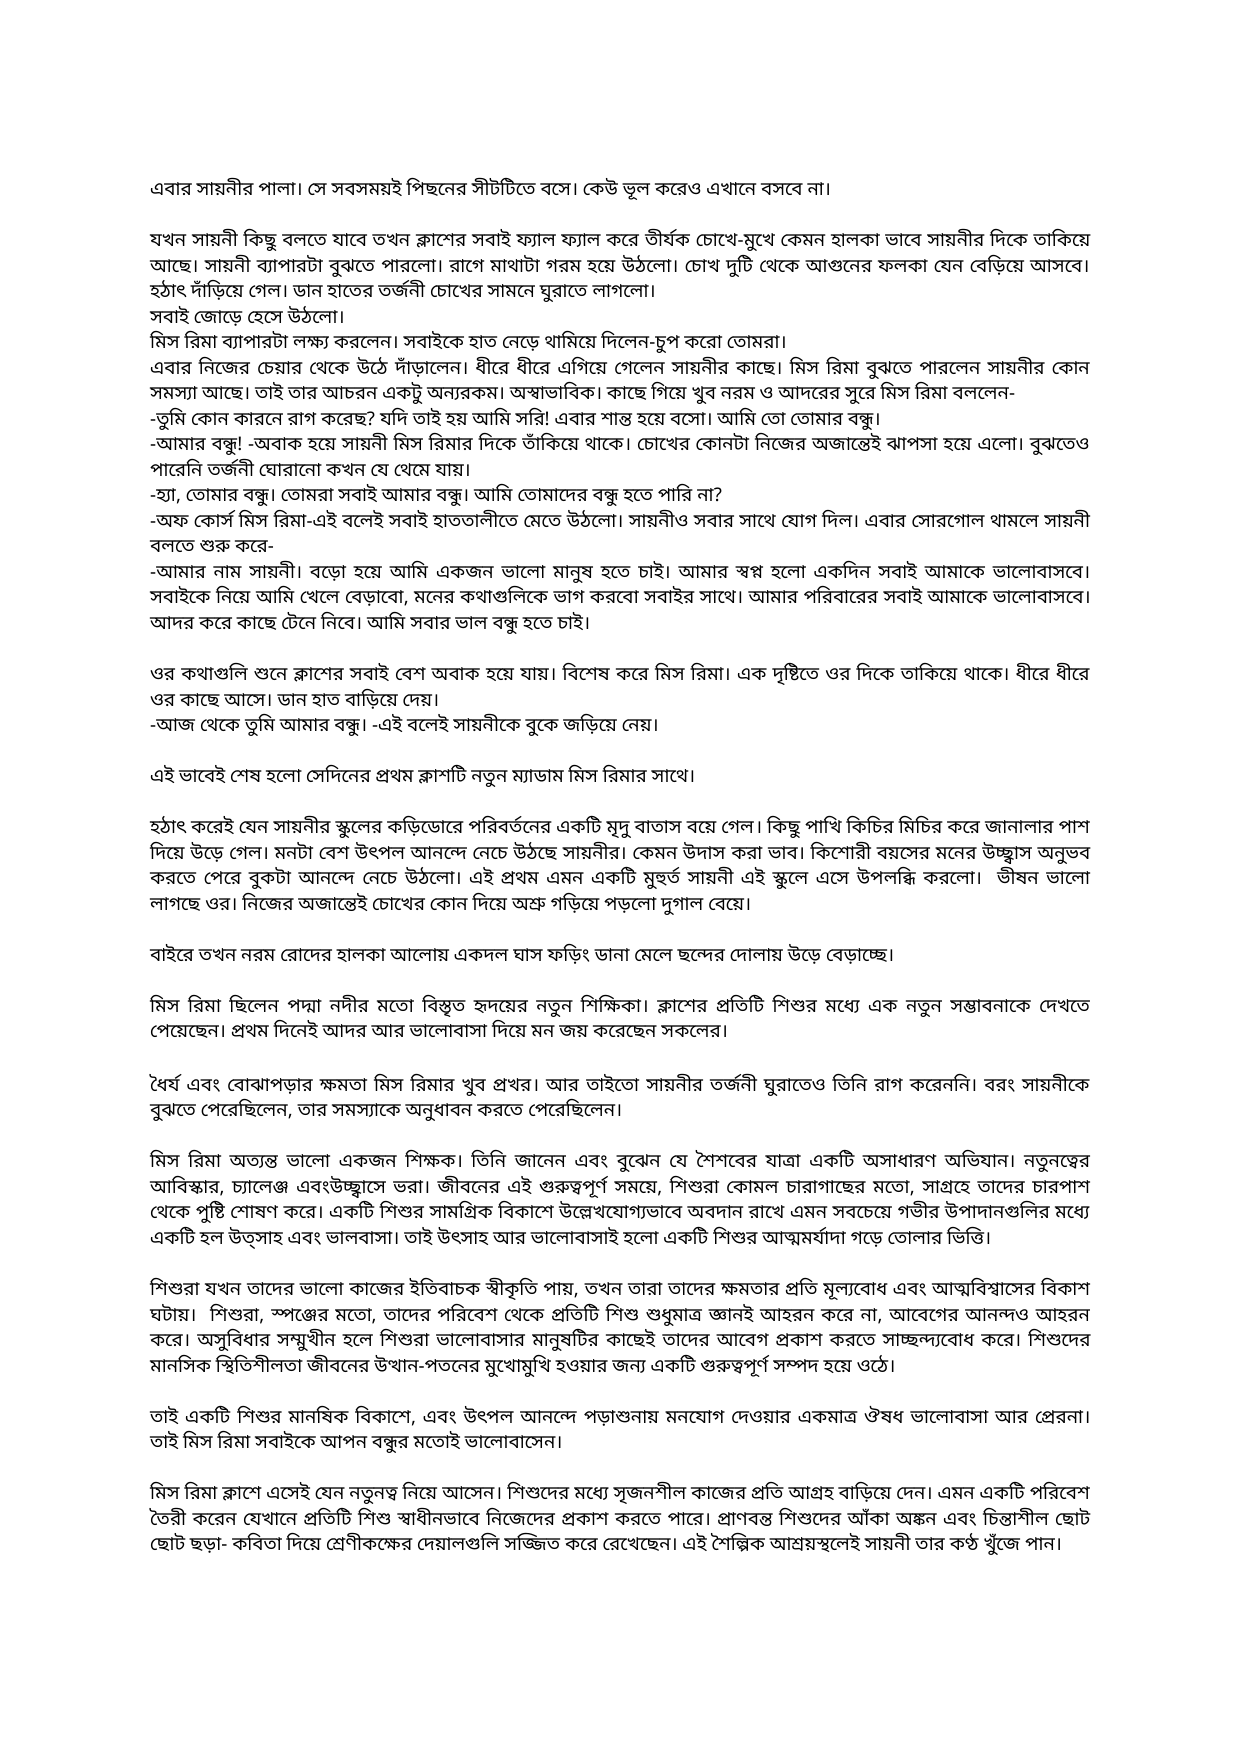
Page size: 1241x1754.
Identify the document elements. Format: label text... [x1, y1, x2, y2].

text -আমার নাম সায়নী। বড়ো হয়ে আমি একজন ভালো মানুষ হতে চাই। আমার স্বপ্ন হলো একদিন সবাই আমাকে ভালোবাসবে। সবাইকে নিয়ে আমি খেলে বেড়াবো, মনের কথাগুলিকে ভাগ করবো সবাইর সাথে। আমার পরিবারের সবাই আমাকে ভালোবাসবে। আদর করে কাছে টেনে নিবে। আমি সবার ভাল বন্ধু হতে চাই। [150, 558, 1090, 635]
text -আমার বন্ধু! -অবাক হয়ে সায়নী মিস রিমার দিকে তাঁকিয়ে থাকে। চোখের কোনটা নিজের অজান্তেই ঝাপসা হয়ে এলো। বুঝতেও পারেনি তর্জনী ঘোরানো কখন যে থেমে যায়। [150, 431, 1090, 482]
text -তুমি কোন কারনে রাগ করেছ? যদি তাই হয় আমি সরি! এবার শান্ত হয়ে বসো। আমি তো তোমার বন্ধু। [150, 405, 1090, 431]
text এবার সায়নীর পালা। সে সবসময়ই পিছনের সীটটিতে বসে। কেউ ভূল করেও এখানে বসবে না। [150, 176, 1090, 201]
text যখন সায়নী কিছু বলতে যাবে তখন ক্লাশের সবাই ফ্যাল ফ্যাল করে তীর্যক চোখে-মুখে কেমন হালকা ভাবে সায়নীর দিকে তাকিয়ে আছে। সায়নী ব্যাপারটা বুঝতে পারলো। রাগে মাথাটা গরম হয়ে উঠলো। চোখ দুটি থেকে আগুনের ফলকা যেন বেড়িয়ে আসবে। হঠাৎ দাঁড়িয়ে গেল। ডান হাতের তর্জনী চোখের সামনে ঘুরাতে লাগলো। [150, 227, 1090, 303]
text -আজ থেকে তুমি আমার বন্ধু। -এই বলেই সায়নীকে বুকে জড়িয়ে নেয়। [150, 711, 1090, 737]
text মিস রিমা ছিলেন পদ্মা নদীর মতো বিস্তৃত হৃদয়ের নতুন শিক্ষিকা। ক্লাশের প্রতিটি শিশুর মধ্যে এক নতুন সম্ভাবনাকে দেখতে পেয়েছেন। প্রথম দিনেই আদর আর ভালোবাসা দিয়ে মন জয় করেছেন সকলের। [150, 992, 1090, 1043]
text -অফ কোর্স মিস রিমা-এই বলেই সবাই হাততালীতে মেতে উঠলো। সায়নীও সবার সাথে যোগ দিল। এবার সোরগোল থামলে সায়নী বলতে শুরু করে- [150, 507, 1090, 558]
text এই ভাবেই শেষ হলো সেদিনের প্রথম ক্লাশটি নতুন ম্যাডাম মিস রিমার সাথে। [150, 762, 1090, 788]
text তাই একটি শিশুর মানষিক বিকাশে, এবং উৎপল আনন্দে পড়াশুনায় মনযোগ দেওয়ার একমাত্র ঔষধ ভালোবাসা আর প্রেরনা। তাই মিস রিমা সবাইকে আপন বন্ধুর মতোই ভালোবাসেন। [150, 1403, 1090, 1454]
text মিস রিমা ক্লাশে এসেই যেন নতুনত্ব নিয়ে আসেন। শিশুদের মধ্যে সৃজনশীল কাজের প্রতি আগ্রহ বাড়িয়ে দেন। এমন একটি পরিবেশ তৈরী করেন যেখানে প্রতিটি শিশু স্বাধীনভাবে নিজেদের প্রকাশ করতে পারে। প্রাণবন্ত শিশুদের আঁকা অঙ্কন এবং চিন্তাশীল ছোট ছোট ছড়া- কবিতা দিয়ে শ্রেণীকক্ষের দেয়ালগুলি সজ্জিত করে রেখেছেন। এই শৈল্পিক আশ্রয়স্থলেই সায়নী তার কণ্ঠ খুঁজে পান। [150, 1479, 1090, 1556]
text ওর কথাগুলি শুনে ক্লাশের সবাই বেশ অবাক হয়ে যায়। বিশেষ করে মিস রিমা। এক দৃষ্টিতে ওর দিকে তাকিয়ে থাকে। ধীরে ধীরে ওর কাছে আসে। ডান হাত বাড়িয়ে দেয়। [150, 660, 1090, 711]
text এবার নিজের চেয়ার থেকে উঠে দাঁড়ালেন। ধীরে ধীরে এগিয়ে গেলেন সায়নীর কাছে। মিস রিমা বুঝতে পারলেন সায়নীর কোন সমস্যা আছে। তাই তার আচরন একটু অন্যরকম। অস্বাভাবিক। কাছে গিয়ে খুব নরম ও আদরের সুরে মিস রিমা বললেন- [150, 354, 1090, 405]
text মিস রিমা অত্যন্ত ভালো একজন শিক্ষক। তিনি জানেন এবং বুঝেন যে শৈশবের যাত্রা একটি অসাধারণ অভিযান। নতুনত্বের আবিস্কার, চ্যালেঞ্জ এবংউচ্ছ্বাসে ভরা। জীবনের এই গুরুত্বপূর্ণ সময়ে, শিশুরা কোমল চারাগাছের মতো, সাগ্রহে তাদের চারপাশ থেকে পুষ্টি শোষণ করে। একটি শিশুর সামগ্রিক বিকাশে উল্লেখযোগ্যভাবে অবদান রাখে এমন সবচেয়ে গভীর উপাদানগুলির মধ্যে একটি হল উত্সাহ এবং ভালবাসা। তাই উৎসাহ আর ভালোবাসাই হলো একটি শিশুর আত্মমর্যাদা গড়ে তোলার ভিত্তি। [150, 1148, 1090, 1250]
text সবাই জোড়ে হেসে উঠলো। [150, 303, 1090, 329]
text মিস রিমা ব্যাপারটা লক্ষ্য করলেন। সবাইকে হাত নেড়ে থামিয়ে দিলেন-চুপ করো তোমরা। [150, 329, 1090, 354]
text বাইরে তখন নরম রোদের হালকা আলোয় একদল ঘাস ফড়িং ডানা মেলে ছন্দের দোলায় উড়ে বেড়াচ্ছে। [150, 941, 1090, 967]
text -হ্যা, তোমার বন্ধু। তোমরা সবাই আমার বন্ধু। আমি তোমাদের বন্ধু হতে পারি না? [150, 482, 1090, 507]
text ধৈর্য এবং বোঝাপড়ার ক্ষমতা মিস রিমার খুব প্রখর। আর তাইতো সায়নীর তর্জনী ঘুরাতেও তিনি রাগ করেননি। বরং সায়নীকে বুঝতে পেরেছিলেন, তার সমস্যাকে অনুধাবন করতে পেরেছিলেন। [150, 1071, 1090, 1122]
text হঠাৎ করেই যেন সায়নীর স্কুলের কড়িডোরে পরিবর্তনের একটি মৃদু বাতাস বয়ে গেল। কিছু পাখি কিচির মিচির করে জানালার পাশ দিয়ে উড়ে গেল। মনটা বেশ উৎপল আনন্দে নেচে উঠছে সায়নীর। কেমন উদাস করা ভাব। কিশোরী বয়সের মনের উচ্ছ্বাস অনুভব করতে পেরে বুকটা আনন্দে নেচে উঠলো। এই প্রথম এমন একটি মুহুর্ত সায়নী এই স্কুলে এসে উপলব্ধি করলো। ভীষন ভালো লাগছে ওর। নিজের অজান্তেই চোখের কোন দিয়ে অশ্রু গড়িয়ে পড়লো দুগাল বেয়ে। [150, 813, 1090, 916]
text শিশুরা যখন তাদের ভালো কাজের ইতিবাচক স্বীকৃতি পায়, তখন তারা তাদের ক্ষমতার প্রতি মূল্যবোধ এবং আত্মবিশ্বাসের বিকাশ ঘটায়। শিশুরা, স্পঞ্জের মতো, তাদের পরিবেশ থেকে প্রতিটি শিশু শুধুমাত্র জ্ঞানই আহরন করে না, আবেগের আনন্দও আহরন করে। অসুবিধার সম্মুখীন হলে শিশুরা ভালোবাসার মানুষটির কাছেই তাদের আবেগ প্রকাশ করতে সাচ্ছন্দ্যবোধ করে। শিশুদের মানসিক স্থিতিশীলতা জীবনের উত্থান-পতনের মুখোমুখি হওয়ার জন্য একটি গুরুত্বপূর্ণ সম্পদ হয়ে ওঠে। [150, 1275, 1090, 1377]
